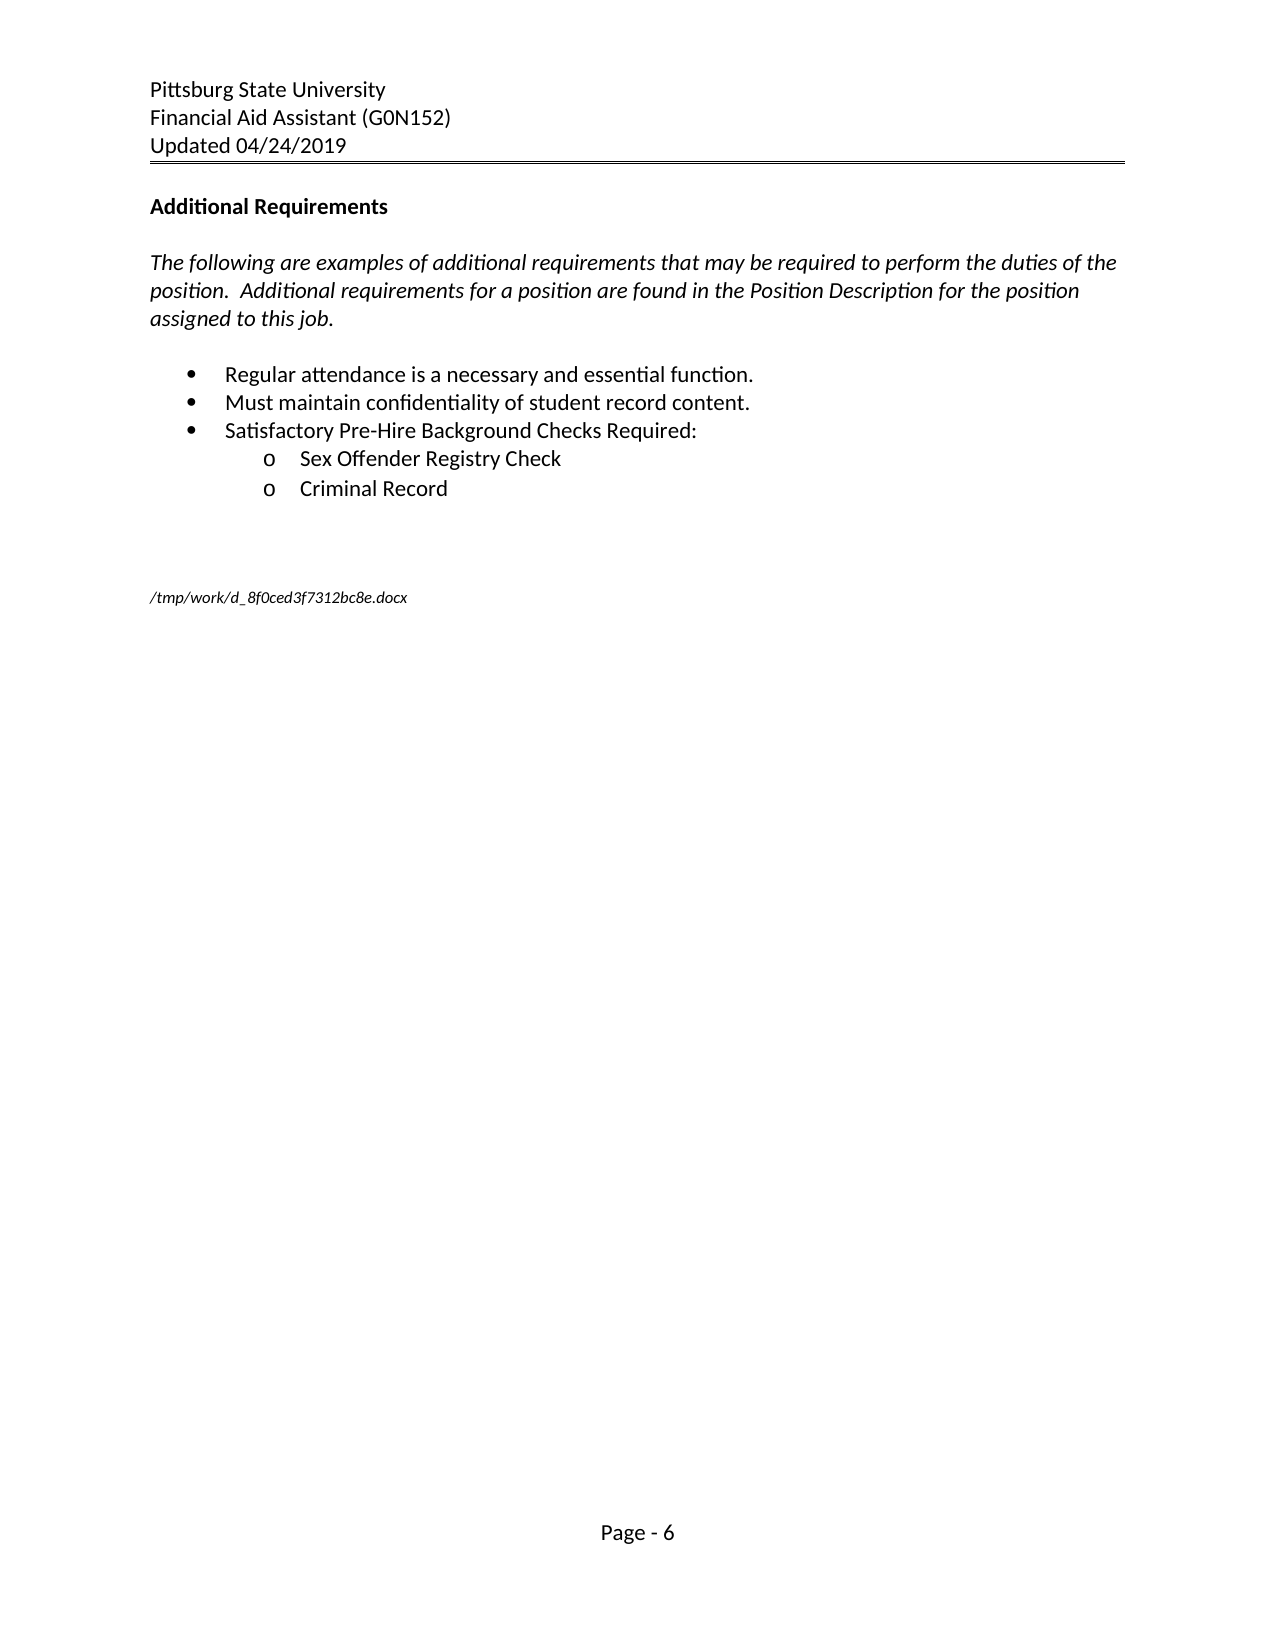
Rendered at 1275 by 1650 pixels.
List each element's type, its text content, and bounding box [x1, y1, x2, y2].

list Regular attendance is a necessary and essential function. [187, 360, 1125, 388]
text The following are examples of additional requirements that may be required to perform the duties of the position. Additional requirements for a position are found in the Position Description for the position assigned to this job. [150, 248, 1125, 332]
text \\files1\DEPARTMENTS\BUD\HRS\CCP - Comp & Class\CBIZ - Historical Docs\Job Descriptions\Final-Webpage Version\Financial Aid Assistant (G0N152).docx [150, 559, 1125, 637]
list Criminal Record [262, 474, 1125, 503]
list Must maintain confidentiality of student record content. [187, 388, 1125, 416]
text Additional Requirements [150, 192, 1125, 220]
list Sex Offender Registry Check [262, 444, 1125, 474]
list Satisfactory Pre-Hire Background Checks Required: [187, 416, 1125, 444]
